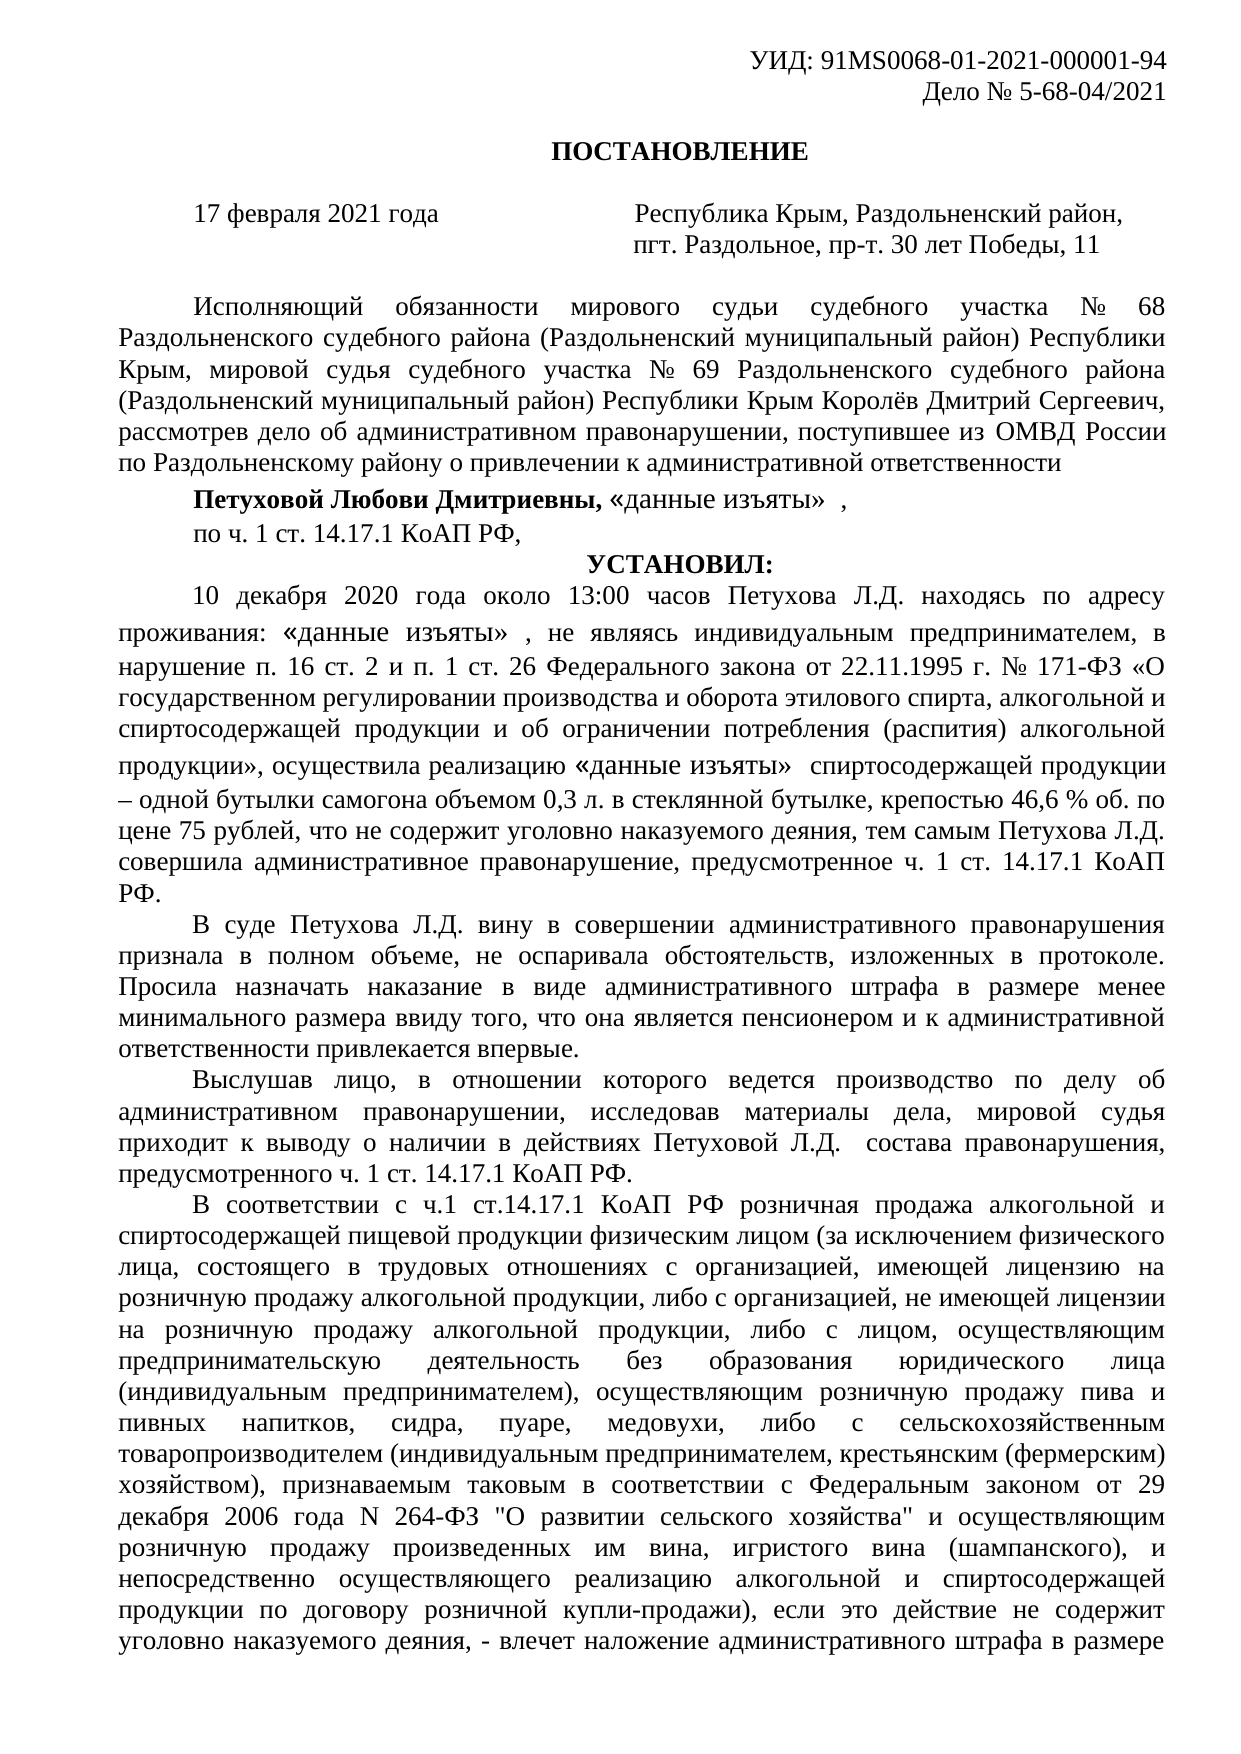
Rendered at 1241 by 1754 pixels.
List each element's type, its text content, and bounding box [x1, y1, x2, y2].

text 10 декабря 2020 года около 13:00 часов Петухова Л.Д. находясь по адресу проживания: «данные изъяты» , не являясь индивидуальным предпринимателем, в нарушение п. 16 ст. 2 и п. 1 ст. 26 Федерального закона от 22.11.1995 г. № 171-ФЗ «О государственном регулировании производства и оборота этилового спирта, алкогольной и спиртосодержащей продукции и об ограничении потребления (распития) алкогольной продукции», осуществила реализацию «данные изъяты» спиртосодержащей продукции – одной бутылки самогона объемом 0,3 л. в стеклянной бутылке, крепостью 46,6 % об. по цене 75 рублей, что не содержит уголовно наказуемого деяния, тем самым Петухова Л.Д. совершила административное правонарушение, предусмотренное ч. 1 ст. 14.17.1 КоАП РФ. [118, 579, 1167, 908]
text УСТАНОВИЛ: [118, 548, 1167, 579]
text Исполняющий обязанности мирового судьи судебного участка № 68 Раздольненского судебного района (Раздольненский муниципальный район) Республики Крым, мировой судья судебного участка № 69 Раздольненского судебного района (Раздольненский муниципальный район) Республики Крым Королёв Дмитрий Сергеевич, рассмотрев дело об административном правонарушении, поступившее из ОМВД России по Раздольненскому району о привлечении к административной ответственности [118, 290, 1167, 477]
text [118, 1188, 1167, 1655]
text В суде Петухова Л.Д. вину в совершении административного правонарушения признала в полном объеме, не оспаривала обстоятельств, изложенных в протоколе. Просила назначать наказание в виде административного штрафа в размере менее минимального размера ввиду того, что она является пенсионером и к административной ответственности привлекается впервые. [118, 908, 1167, 1063]
text по ч. 1 ст. 14.17.1 КоАП РФ, [118, 517, 1167, 548]
text Петуховой Любови Дмитриевны, «данные изъяты» , [118, 477, 1167, 517]
text Дело № 5-68-04/2021 [118, 76, 1167, 107]
text пгт. Раздольное, пр-т. 30 лет Победы, 11 [633, 228, 1167, 259]
text УИД: 91MS0068-01-2021-000001-94 [118, 44, 1167, 76]
text 17 февраля 2021 года Республика Крым, Раздольненский район, [118, 197, 1167, 228]
text Выслушав лицо, в отношении которого ведется производство по делу об административном правонарушении, исследовав материалы дела, мировой судья приходит к выводу о наличии в действиях Петуховой Л.Д. состава правонарушения, предусмотренного ч. 1 ст. 14.17.1 КоАП РФ. [118, 1063, 1167, 1188]
text ПОСТАНОВЛЕНИЕ [118, 135, 1167, 166]
